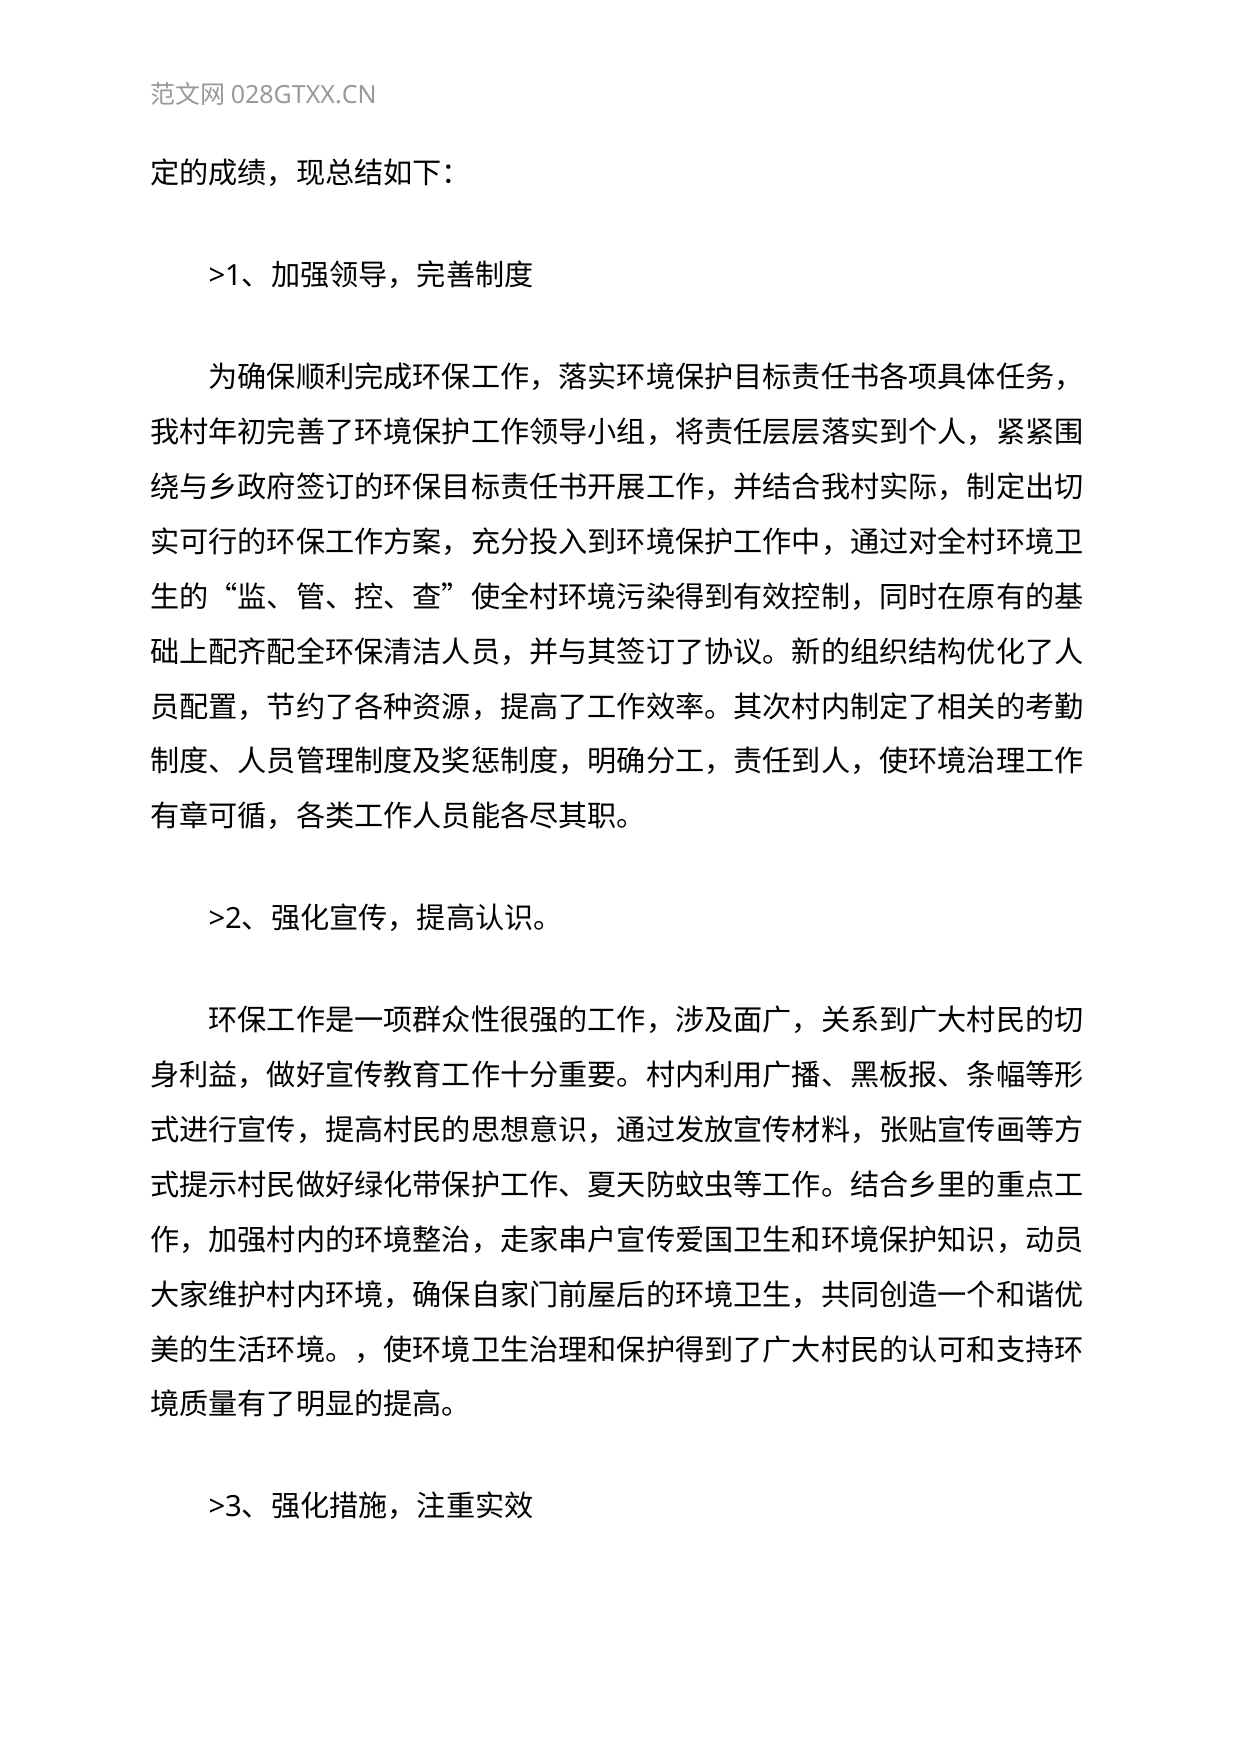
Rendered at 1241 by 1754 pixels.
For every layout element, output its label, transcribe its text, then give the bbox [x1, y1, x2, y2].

text 为确保顺利完成环保工作，落实环境保护目标责任书各项具体任务，我村年初完善了环境保护工作领导小组，将责任层层落实到个人，紧紧围绕与乡政府签订的环保目标责任书开展工作，并结合我村实际，制定出切实可行的环保工作方案，充分投入到环境保护工作中，通过对全村环境卫生的“监、管、控、查”使全村环境污染得到有效控制，同时在原有的基础上配齐配全环保清洁人员，并与其签订了协议。新的组织结构优化了人员配置，节约了各种资源，提高了工作效率。其次村内制定了相关的考勤制度、人员管理制度及奖惩制度，明确分工，责任到人，使环境治理工作有章可循，各类工作人员能各尽其职。 [150, 354, 1090, 835]
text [150, 150, 1090, 192]
text >3、强化措施，注重实效 [150, 1483, 1090, 1525]
text 环保工作是一项群众性很强的工作，涉及面广，关系到广大村民的切身利益，做好宣传教育工作十分重要。村内利用广播、黑板报、条幅等形式进行宣传，提高村民的思想意识，通过发放宣传材料，张贴宣传画等方式提示村民做好绿化带保护工作、夏天防蚊虫等工作。结合乡里的重点工作，加强村内的环境整治，走家串户宣传爱国卫生和环境保护知识，动员大家维护村内环境，确保自家门前屋后的环境卫生，共同创造一个和谐优美的生活环境。，使环境卫生治理和保护得到了广大村民的认可和支持环境质量有了明显的提高。 [150, 997, 1090, 1423]
text >1、加强领导，完善制度 [150, 252, 1090, 294]
text >2、强化宣传，提高认识。 [150, 895, 1090, 937]
